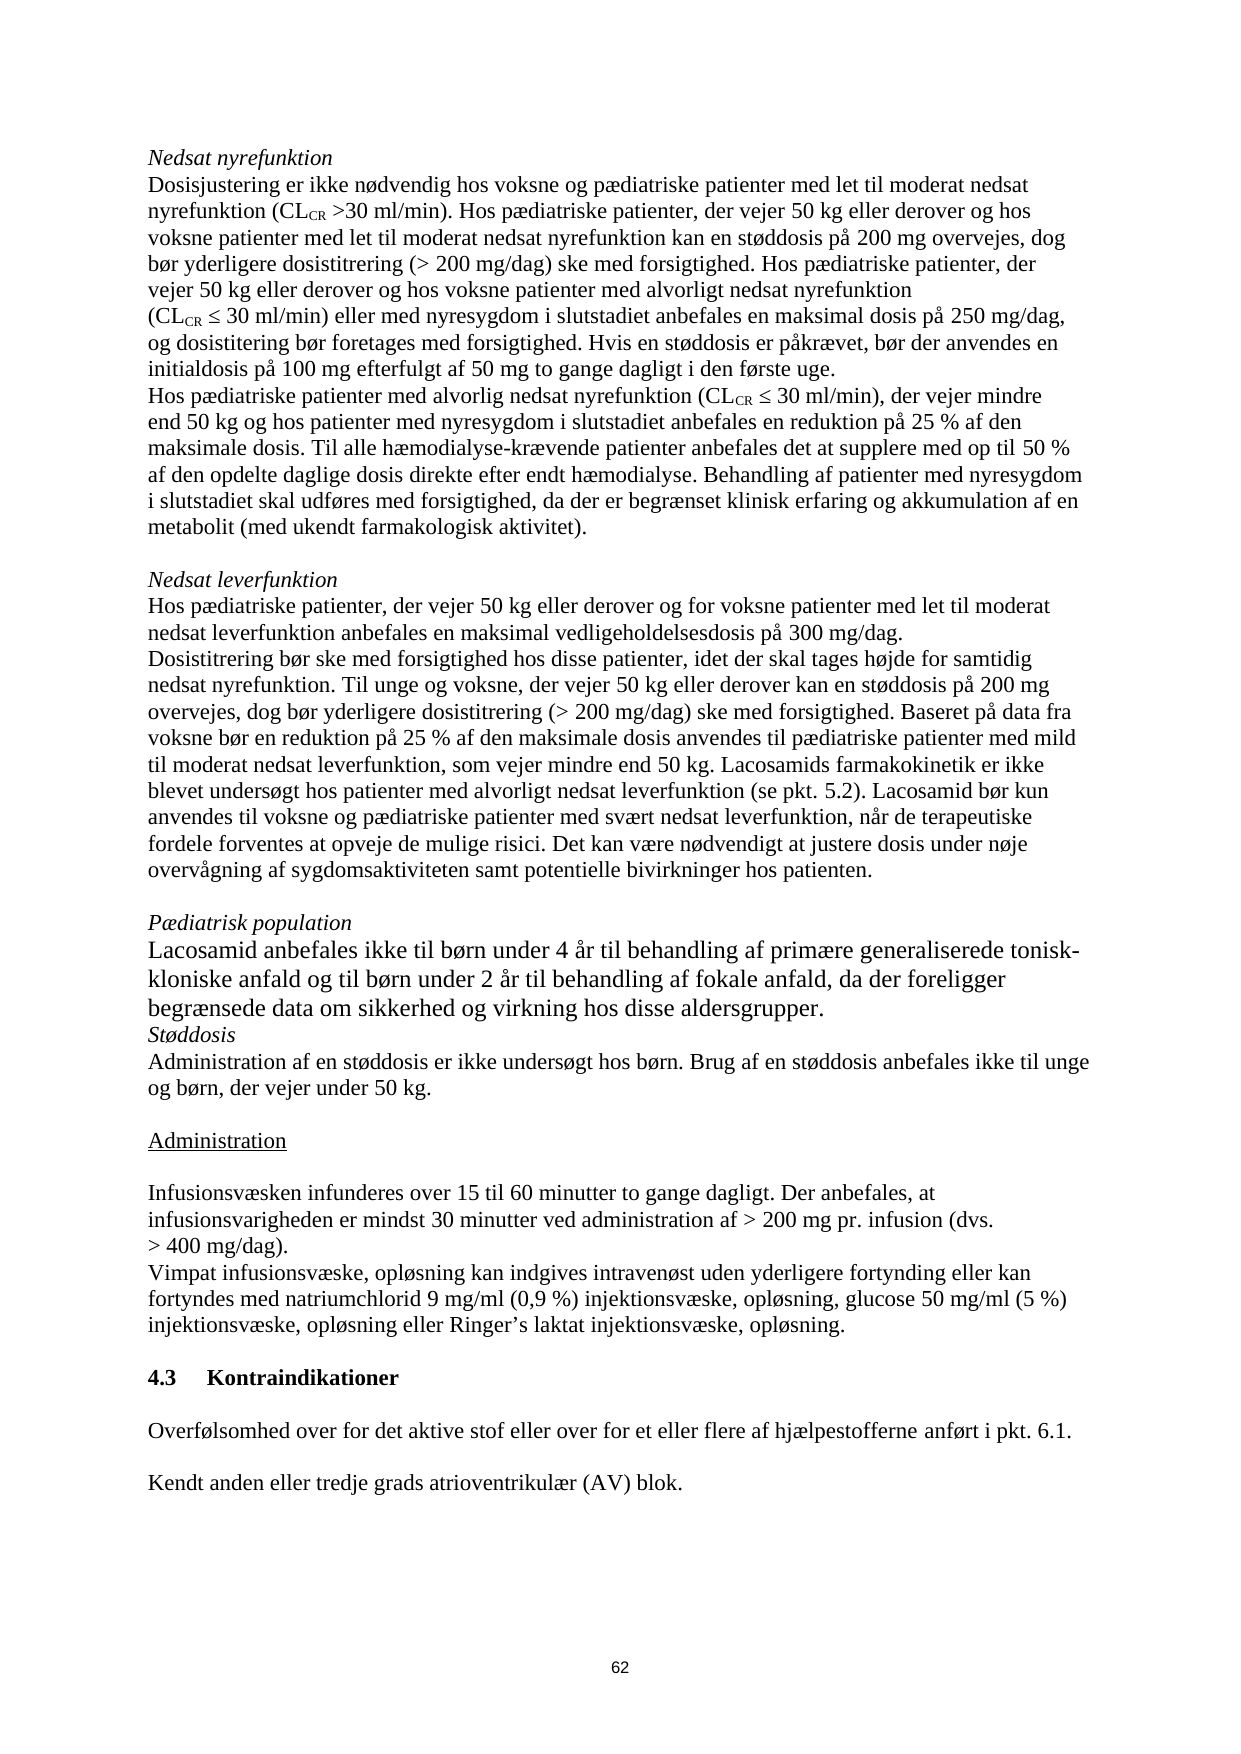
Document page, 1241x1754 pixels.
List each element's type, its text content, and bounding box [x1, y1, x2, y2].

text Hos pædiatriske patienter med alvorlig nedsat nyrefunktion (CLCR ≤ 30 ml/min), der vejer mindre end 50 kg og hos patienter med nyresygdom i slutstadiet anbefales en reduktion på 25 % af den maksimale dosis. Til alle hæmodialyse-krævende patienter anbefales det at supplere med op til 50 % af den opdelte daglige dosis direkte efter endt hæmodialyse. Behandling af patienter med nyresygdom i slutstadiet skal udføres med forsigtighed, da der er begrænset klinisk erfaring og akkumulation af en metabolit (med ukendt farmakologisk aktivitet). [148, 382, 1083, 540]
text Pædiatrisk population [148, 909, 1083, 935]
text Administration af en støddosis er ikke undersøgt hos børn. Brug af en støddosis anbefales ikke til unge og børn, der vejer under 50 kg. [148, 1048, 1093, 1100]
text Lacosamid anbefales ikke til børn under 4 år til behandling af primære generaliserede tonisk-kloniske anfald og til børn under 2 år til behandling af fokale anfald, da der foreligger begrænsede data om sikkerhed og virkning hos disse aldersgrupper. [148, 935, 1093, 1021]
text Dosistitrering bør ske med forsigtighed hos disse patienter, idet der skal tages højde for samtidig nedsat nyrefunktion. Til unge og voksne, der vejer 50 kg eller derover kan en støddosis på 200 mg overvejes, dog bør yderligere dosistitrering (> 200 mg/dag) ske med forsigtighed. Baseret på data fra voksne bør en reduktion på 25 % af den maksimale dosis anvendes til pædiatriske patienter med mild til moderat nedsat leverfunktion, som vejer mindre end 50 kg. Lacosamids farmakokinetik er ikke blevet undersøgt hos patienter med alvorligt nedsat leverfunktion (se pkt. 5.2). Lacosamid bør kun anvendes til voksne og pædiatriske patienter med svært nedsat leverfunktion, når de terapeutiske fordele forventes at opveje de mulige risici. Det kan være nødvendigt at justere dosis under nøje overvågning af sygdomsaktiviteten samt potentielle bivirkninger hos patienten. [148, 645, 1083, 882]
text Hos pædiatriske patienter, der vejer 50 kg eller derover og for voksne patienter med let til moderat nedsat leverfunktion anbefales en maksimal vedligeholdelsesdosis på 300 mg/dag. [148, 592, 1084, 645]
text Kendt anden eller tredje grads atrioventrikulær (AV) blok. [148, 1469, 1083, 1496]
text Vimpat infusionsvæske, opløsning kan indgives intravenøst uden yderligere fortynding eller kan fortyndes med natriumchlorid 9 mg/ml (0,9 %) injektionsvæske, opløsning, glucose 50 mg/ml (5 %) injektionsvæske, opløsning eller Ringer’s laktat injektionsvæske, opløsning. [148, 1258, 1083, 1338]
text Infusionsvæsken infunderes over 15 til 60 minutter to gange dagligt. Der anbefales, at infusionsvarigheden er mindst 30 minutter ved administration af > 200 mg pr. infusion (dvs. > 400 mg/dag). [148, 1179, 1083, 1258]
text Støddosis [148, 1021, 1093, 1048]
text Nedsat leverfunktion [148, 566, 1084, 592]
text 4.3 Kontraindikationer [148, 1364, 1084, 1390]
text Administration [148, 1127, 1083, 1153]
text Dosisjustering er ikke nødvendig hos voksne og pædiatriske patienter med let til moderat nedsat nyrefunktion (CLCR >30 ml/min). Hos pædiatriske patienter, der vejer 50 kg eller derover og hos voksne patienter med let til moderat nedsat nyrefunktion kan en støddosis på 200 mg overvejes, dog bør yderligere dosistitrering (> 200 mg/dag) ske med forsigtighed. Hos pædiatriske patienter, der vejer 50 kg eller derover og hos voksne patienter med alvorligt nedsat nyrefunktion (CLCR ≤ 30 ml/min) eller med nyresygdom i slutstadiet anbefales en maksimal dosis på 250 mg/dag, og dosistitering bør foretages med forsigtighed. Hvis en støddosis er påkrævet, bør der anvendes en initialdosis på 100 mg efterfulgt af 50 mg to gange dagligt i den første uge. [148, 171, 1083, 382]
text Overfølsomhed over for det aktive stof eller over for et eller flere af hjælpestofferne anført i pkt. 6.1. [148, 1417, 1083, 1443]
text Nedsat nyrefunktion [148, 144, 1084, 171]
